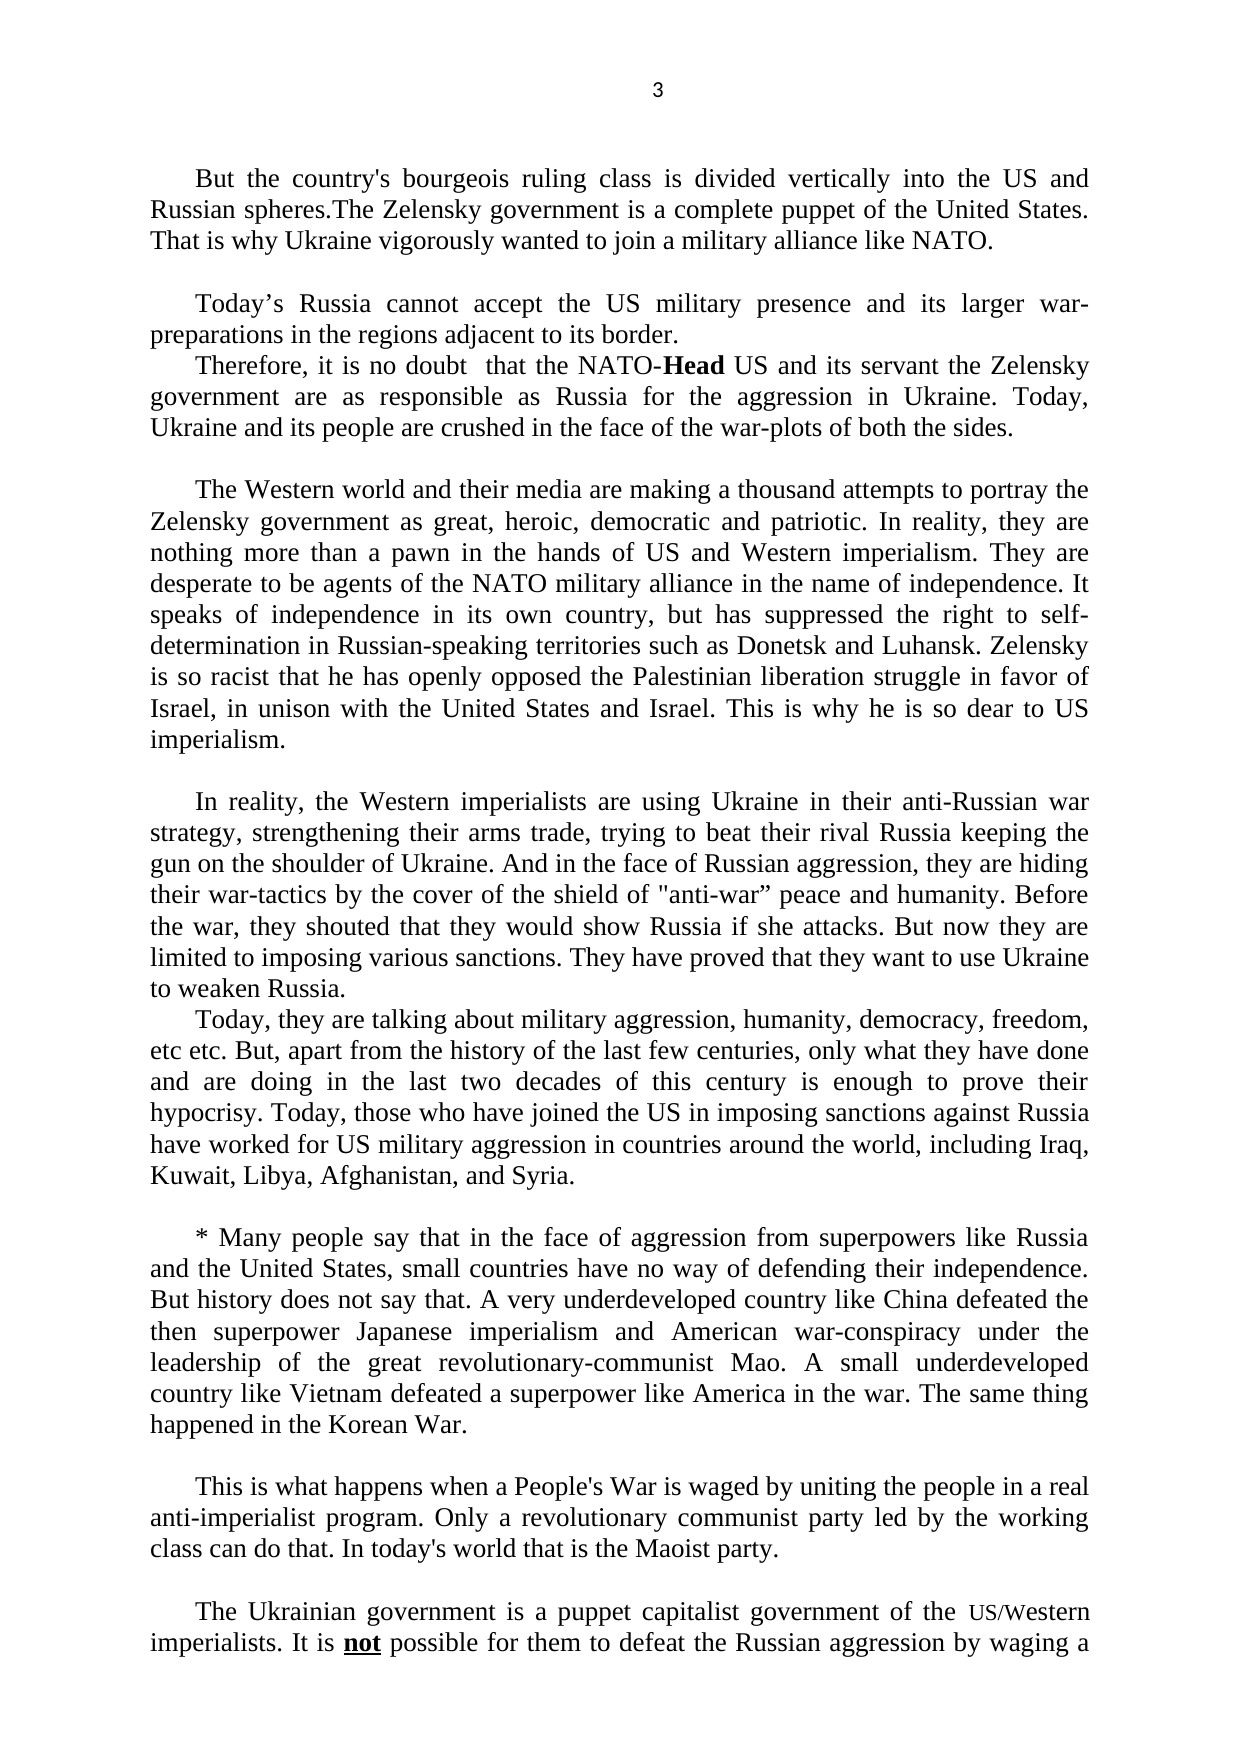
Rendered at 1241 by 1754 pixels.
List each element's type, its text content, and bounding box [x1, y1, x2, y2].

text This is what happens when a People's War is waged by uniting the people in a real anti-imperialist program. Only a revolutionary communist party led by the working class can do that. In today's world that is the Maoist party. [150, 1470, 1090, 1564]
text But the country's bourgeois ruling class is divided vertically into the US and Russian spheres.The Zelensky government is a complete puppet of the United States. That is why Ukraine vigorously wanted to join a military alliance like NATO. [150, 162, 1090, 256]
text In reality, the Western imperialists are using Ukraine in their anti-Russian war strategy, strengthening their arms trade, trying to beat their rival Russia keeping the gun on the shoulder of Ukraine. And in the face of Russian aggression, they are hiding their war-tactics by the cover of the shield of "anti-war” peace and humanity. Before the war, they shouted that they would show Russia if she attacks. But now they are limited to imposing various sanctions. They have proved that they want to use Ukraine to weaken Russia. [150, 785, 1090, 1003]
text The Western world and their media are making a thousand attempts to portray the Zelensky government as great, heroic, democratic and patriotic. In reality, they are nothing more than a pawn in the hands of US and Western imperialism. They are desperate to be agents of the NATO military alliance in the name of independence. It speaks of independence in its own country, but has suppressed the right to self-determination in Russian-speaking territories such as Donetsk and Luhansk. Zelensky is so racist that he has openly opposed the Palestinian liberation struggle in favor of Israel, in unison with the United States and Israel. This is why he is so dear to US imperialism. [150, 474, 1090, 754]
text * Many people say that in the face of aggression from superpowers like Russia and the United States, small countries have no way of defending their independence. But history does not say that. A very underdeveloped country like China defeated the then superpower Japanese imperialism and American war-conspiracy under the leadership of the great revolutionary-communist Mao. A small underdeveloped country like Vietnam defeated a superpower like America in the war. The same thing happened in the Korean War. [150, 1221, 1090, 1439]
text Therefore, it is no doubt that the NATO-Head US and its servant the Zelensky government are as responsible as Russia for the aggression in Ukraine. Today, Ukraine and its people are crushed in the face of the war-plots of both the sides. [150, 349, 1090, 442]
text Today, they are talking about military aggression, humanity, democracy, freedom, etc etc. But, apart from the history of the last few centuries, only what they have done and are doing in the last two decades of this century is enough to prove their hypocrisy. Today, those who have joined the US in imposing sanctions against Russia have worked for US military aggression in countries around the world, including Iraq, Kuwait, Libya, Afghanistan, and Syria. [150, 1003, 1090, 1190]
text Today’s Russia cannot accept the US military presence and its larger war-preparations in the regions adjacent to its border. [150, 287, 1090, 349]
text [150, 1595, 1090, 1657]
